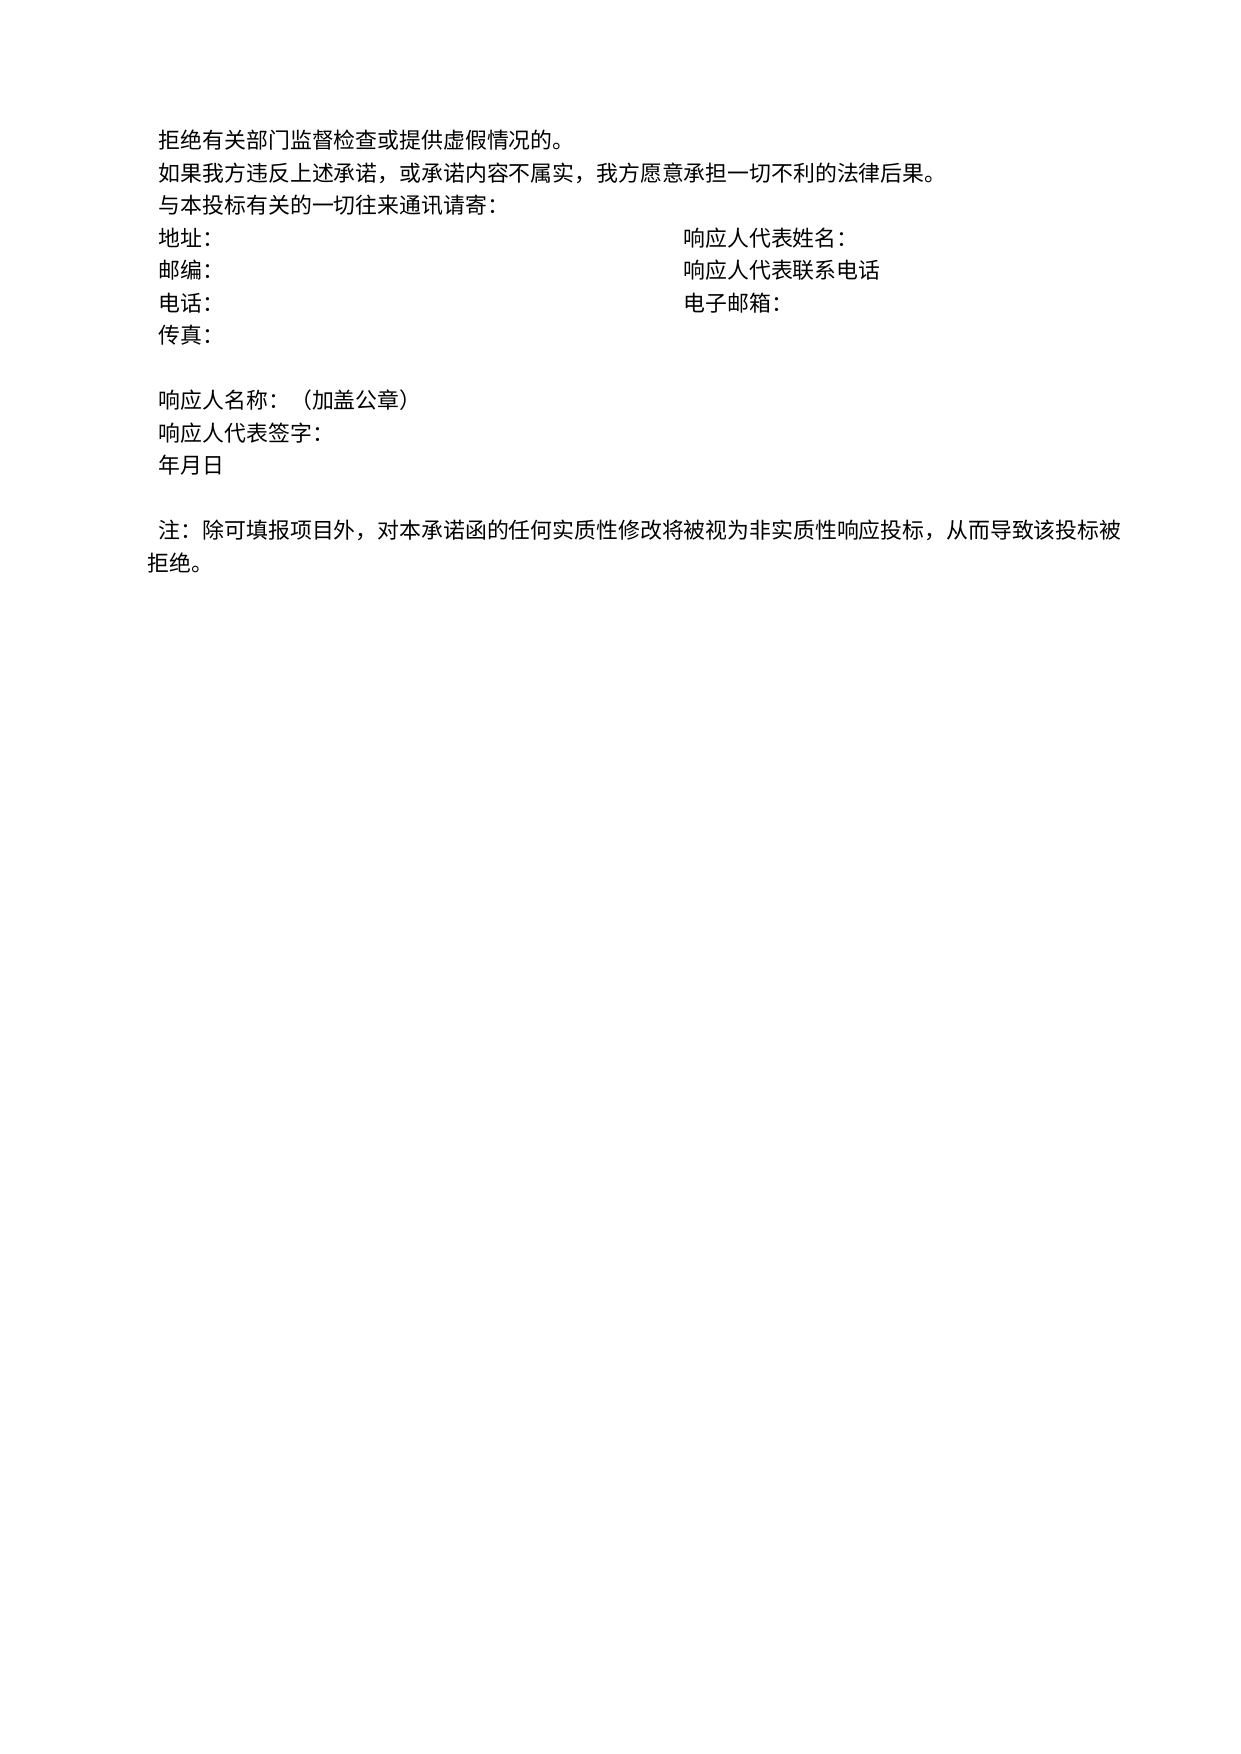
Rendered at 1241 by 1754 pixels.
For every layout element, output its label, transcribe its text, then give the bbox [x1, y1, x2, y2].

text 地址： [148, 220, 597, 253]
text 年月日 [148, 448, 1122, 480]
text 拒绝有关部门监督检查或提供虚假情况的。 [148, 123, 1122, 155]
text 注：除可填报项目外，对本承诺函的任何实质性修改将被视为非实质性响应投标，从而导致该投标被拒绝。 [148, 513, 1122, 578]
text 响应人代表联系电话 [672, 253, 1122, 285]
text 响应人名称：（加盖公章） [148, 383, 1122, 415]
text 邮编： [148, 253, 597, 285]
text 传真： [148, 318, 597, 350]
text 电子邮箱： [672, 285, 1122, 318]
text 电话： [148, 285, 597, 318]
text 如果我方违反上述承诺，或承诺内容不属实，我方愿意承担一切不利的法律后果。 [148, 155, 1122, 188]
text 响应人代表签字： [148, 415, 1122, 448]
text 与本投标有关的一切往来通讯请寄： [148, 188, 1122, 220]
text 响应人代表姓名： [672, 220, 1122, 253]
